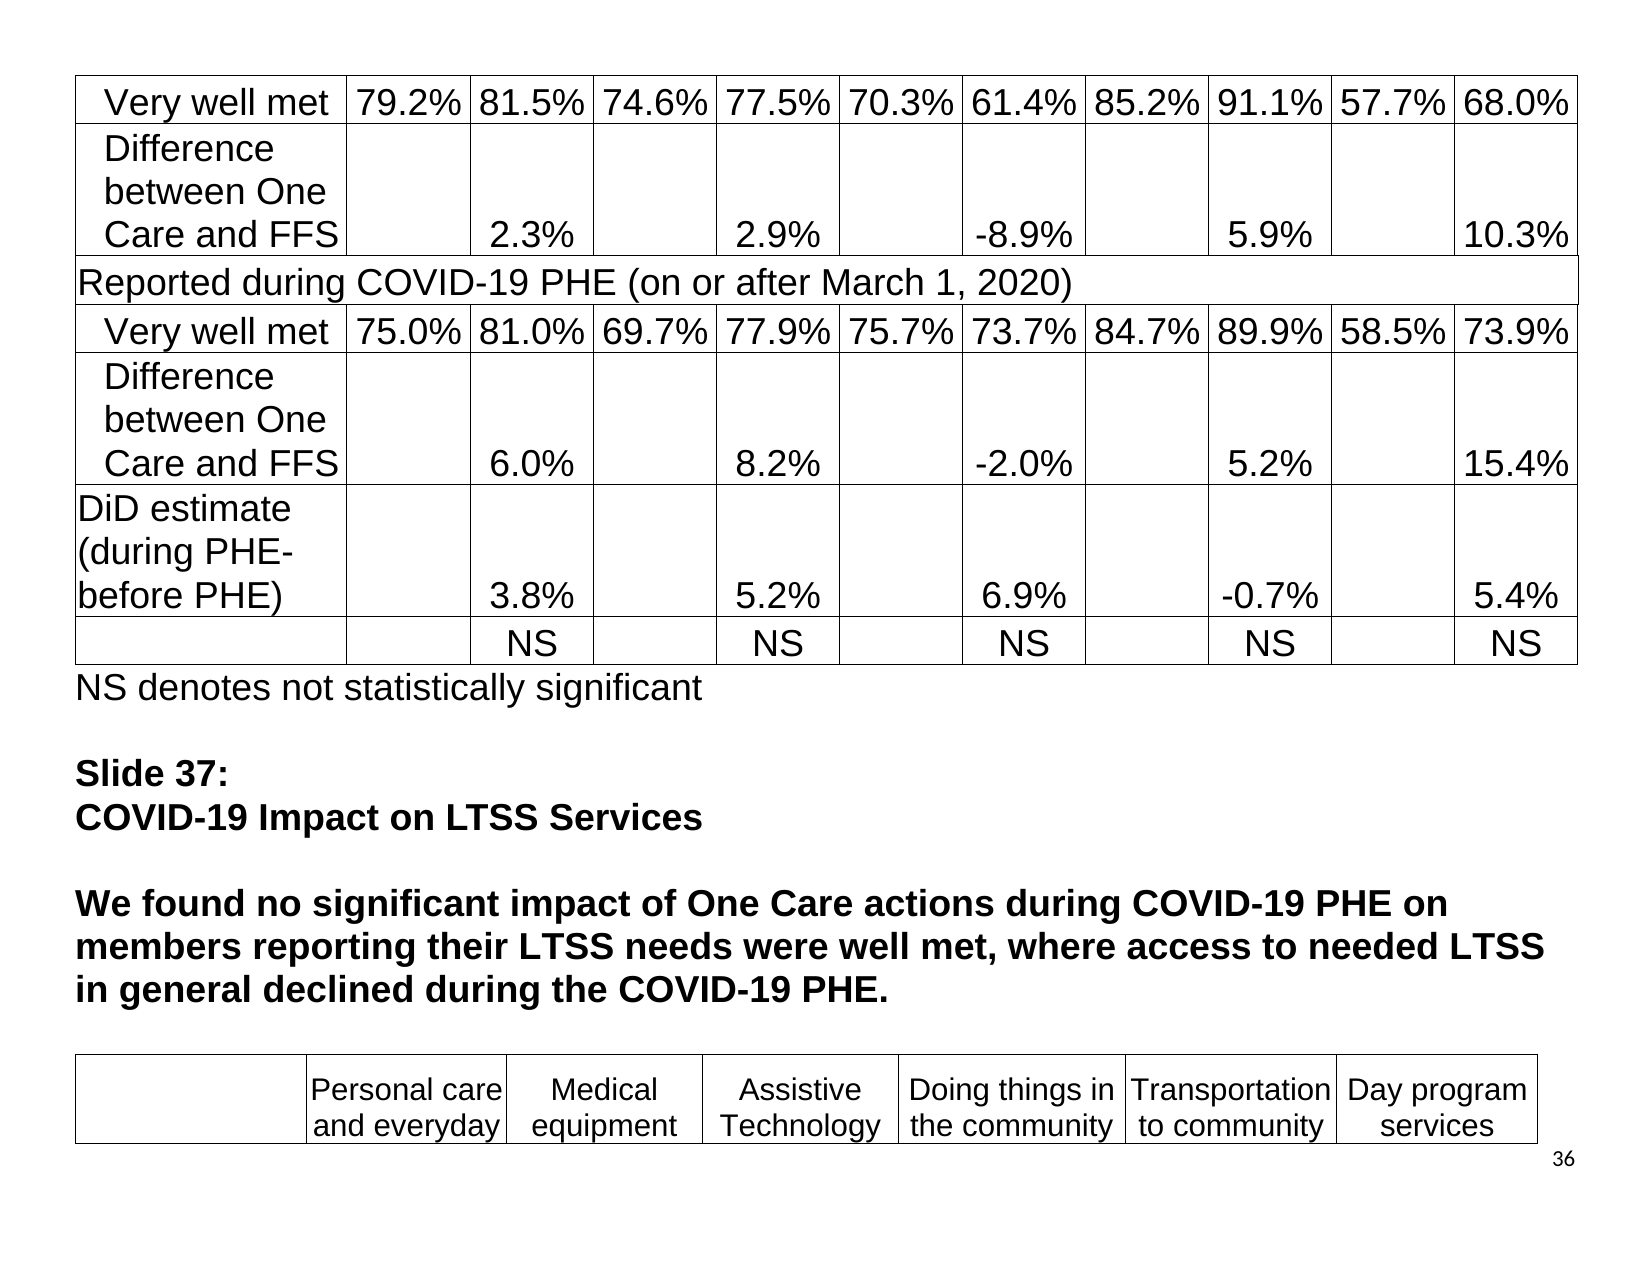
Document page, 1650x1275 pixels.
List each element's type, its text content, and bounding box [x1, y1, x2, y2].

table_cell [76, 617, 346, 664]
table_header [1126, 1055, 1336, 1143]
table_cell -8.9% [963, 124, 1085, 255]
table_cell 6.9% [963, 485, 1085, 616]
table_cell [840, 124, 962, 255]
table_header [899, 1055, 1125, 1143]
table_cell 68.0% [1455, 76, 1577, 123]
table_cell 81.0% [471, 305, 593, 352]
table_cell 6.0% [471, 353, 593, 484]
table_cell [1332, 353, 1454, 484]
table_cell 8.2% [717, 353, 839, 484]
table_cell [594, 124, 716, 255]
table_cell [1086, 485, 1208, 616]
table_cell 61.4% [963, 76, 1085, 123]
table_cell 84.7% [1086, 305, 1208, 352]
table_cell 58.5% [1332, 305, 1454, 352]
table_cell 57.7% [1332, 76, 1454, 123]
table_cell 79.2% [347, 76, 470, 123]
table_cell [347, 617, 470, 664]
table_cell 73.7% [963, 305, 1085, 352]
table_cell 77.9% [717, 305, 839, 352]
table_cell 15.4% [1455, 353, 1577, 484]
table_cell [594, 353, 716, 484]
table_cell [840, 617, 962, 664]
table_cell [347, 485, 470, 616]
table_cell 5.4% [1455, 485, 1577, 616]
table_cell NS [963, 617, 1085, 664]
table_cell 85.2% [1086, 76, 1208, 123]
table_cell 91.1% [1209, 76, 1331, 123]
table_cell 77.5% [717, 76, 839, 123]
table_cell Very well met [76, 305, 346, 352]
table_cell -0.7% [1209, 485, 1331, 616]
table_cell Difference between One Care and FFS [76, 353, 346, 484]
table_cell [1086, 124, 1208, 255]
table_cell Reported during COVID-19 PHE (on or after March 1, 2020) [76, 256, 1578, 304]
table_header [507, 1055, 702, 1143]
table_cell [840, 485, 962, 616]
table_cell 5.2% [717, 485, 839, 616]
table_cell 70.3% [840, 76, 962, 123]
table_cell [1332, 124, 1454, 255]
table_cell NS [1209, 617, 1331, 664]
table_cell 2.9% [717, 124, 839, 255]
table_cell 5.2% [1209, 353, 1331, 484]
text We found no significant impact of One Care actions during COVID-19 PHE on members reporting their LTSS needs were well met, where access to needed LTSS in general declined during the COVID-19 PHE. [75, 881, 1575, 1010]
table_cell Very well met [76, 76, 346, 123]
table_cell 89.9% [1209, 305, 1331, 352]
table_cell [347, 124, 470, 255]
table_cell 5.9% [1209, 124, 1331, 255]
table_cell [840, 353, 962, 484]
table_cell [594, 485, 716, 616]
table_cell 3.8% [471, 485, 593, 616]
table_cell 75.7% [840, 305, 962, 352]
table_cell [347, 353, 470, 484]
table_cell [1332, 617, 1454, 664]
table_cell [1086, 353, 1208, 484]
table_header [307, 1055, 506, 1143]
table_cell [1086, 617, 1208, 664]
table_header [76, 1055, 306, 1143]
table_cell NS [471, 617, 593, 664]
table_cell 81.5% [471, 76, 593, 123]
table_cell DiD estimate (during PHE-before PHE) [76, 485, 346, 616]
table_cell 73.9% [1455, 305, 1577, 352]
table_cell 10.3% [1455, 124, 1577, 255]
table_cell Difference between One Care and FFS [76, 124, 346, 255]
table_cell [1332, 485, 1454, 616]
table_cell NS [717, 617, 839, 664]
table_cell 75.0% [347, 305, 470, 352]
subtitle Slide 37: COVID-19 Impact on LTSS Services [75, 752, 1575, 838]
table_cell NS [1455, 617, 1577, 664]
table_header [1337, 1055, 1537, 1143]
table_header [703, 1055, 898, 1143]
table_cell 69.7% [594, 305, 716, 352]
text NS denotes not statistically significant [75, 665, 1575, 708]
table_cell -2.0% [963, 353, 1085, 484]
table_cell 2.3% [471, 124, 593, 255]
table_cell 74.6% [594, 76, 716, 123]
table_cell [594, 617, 716, 664]
